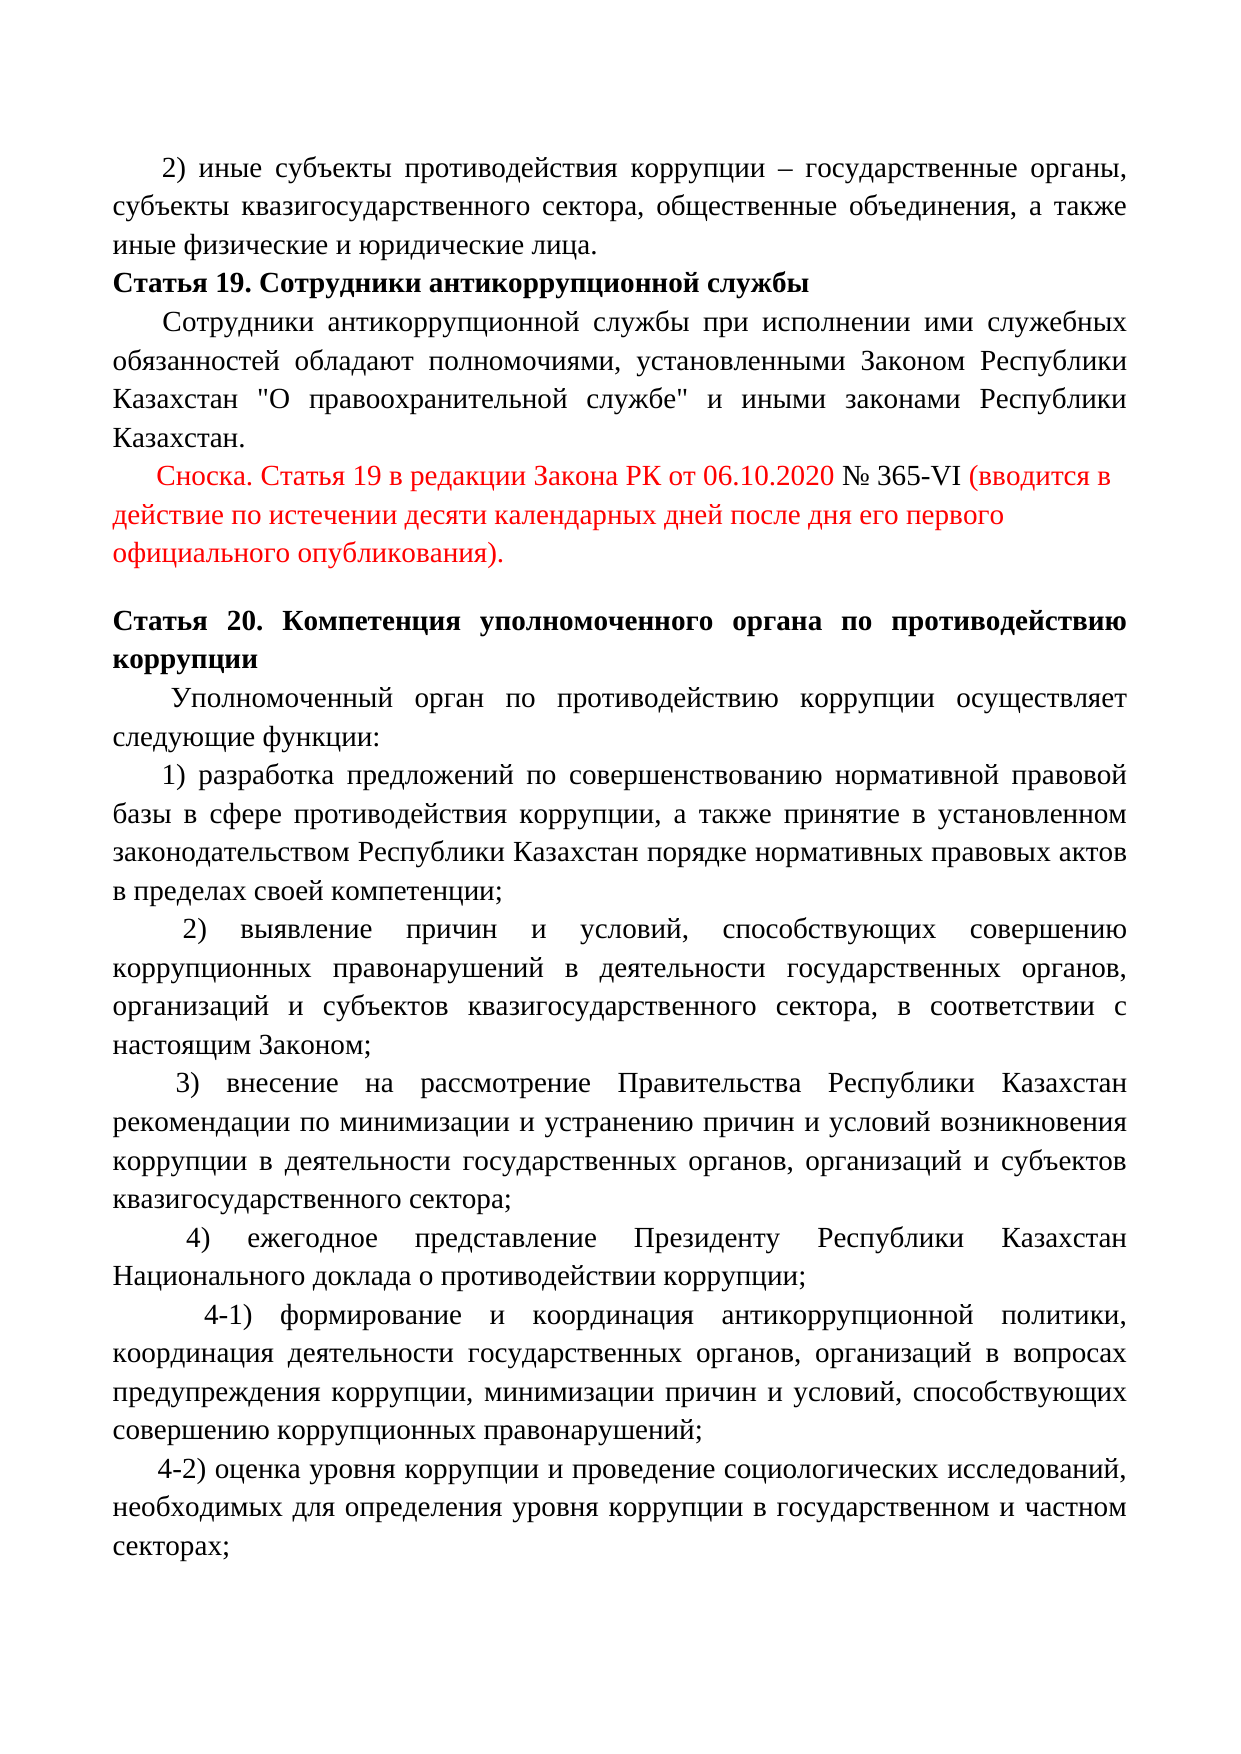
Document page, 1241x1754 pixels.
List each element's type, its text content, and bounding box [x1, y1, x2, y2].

text Статья 20. Компетенция уполномоченного органа по противодействию коррупции [112, 603, 1128, 675]
text 4-1) формирование и координация антикоррупционной политики, координация деятельности государственных органов, организаций в вопросах предупреждения коррупции, минимизации причин и условий, способствующих совершению коррупционных правонарушений; [112, 1297, 1128, 1446]
text 4-2) оценка уровня коррупции и проведение социологических исследований, необходимых для определения уровня коррупции в государственном и частном секторах; [112, 1451, 1128, 1562]
text Сотрудники антикоррупционной службы при исполнении ими служебных обязанностей обладают полномочиями, установленными Законом Республики Казахстан "О правоохранительной службе" и иными законами Республики Казахстан. [112, 304, 1128, 453]
text 4) ежегодное представление Президенту Республики Казахстан Национального доклада о противодействии коррупции; [112, 1220, 1128, 1292]
text 2) выявление причин и условий, способствующих совершению коррупционных правонарушений в деятельности государственных органов, организаций и субъектов квазигосударственного сектора, в соответствии с настоящим Законом; [112, 911, 1128, 1061]
text Уполномоченный орган по противодействию коррупции осуществляет следующие функции: [112, 680, 1128, 752]
text 1) разработка предложений по совершенствованию нормативной правовой базы в сфере противодействия коррупции, а также принятие в установленном законодательством Республики Казахстан порядке нормативных правовых актов в пределах своей компетенции; [112, 757, 1128, 906]
text Сноска. Статья 19 в редакции Закона РК от 06.10.2020 № 365-VI (вводится в действие по истечении десяти календарных дней после дня его первого официального опубликования). [112, 458, 1128, 599]
text Статья 19. Сотрудники антикоррупционной службы [112, 266, 1128, 299]
text 3) внесение на рассмотрение Правительства Республики Казахстан рекомендации по минимизации и устранению причин и условий возникновения коррупции в деятельности государственных органов, организаций и субъектов квазигосударственного сектора; [112, 1066, 1128, 1215]
text 2) иные субъекты противодействия коррупции – государственные органы, субъекты квазигосударственного сектора, общественные объединения, а также иные физические и юридические лица. [112, 150, 1128, 261]
